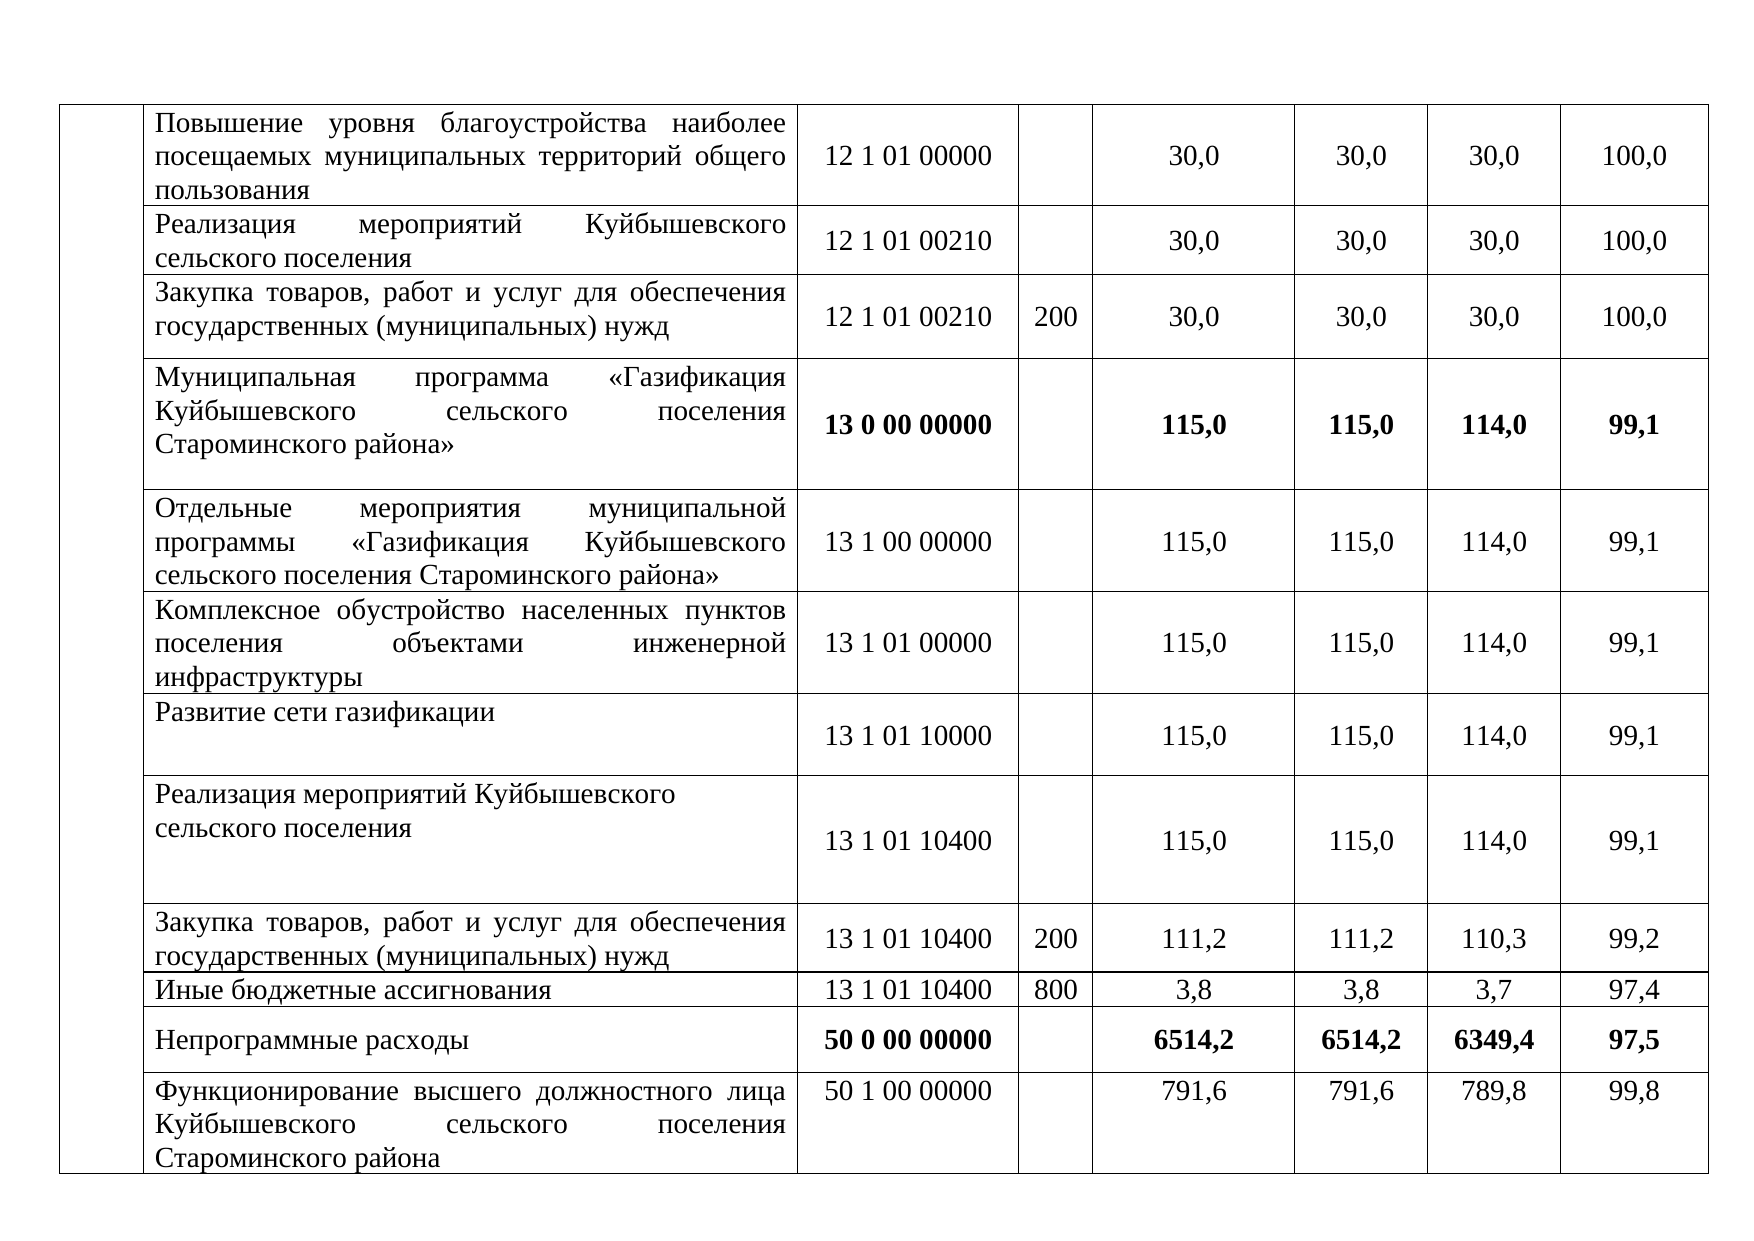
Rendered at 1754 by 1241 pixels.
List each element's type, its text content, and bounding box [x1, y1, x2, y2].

table_cell 97,5 [1561, 1007, 1708, 1072]
table_cell [1019, 105, 1092, 205]
table_cell 800 [1019, 973, 1092, 1006]
table_cell [1019, 694, 1092, 775]
table_cell 30,0 [1428, 206, 1560, 273]
table_cell Развитие сети газификации [144, 694, 797, 775]
table_cell Повышение уровня благоустройства наиболее посещаемых муниципальных территорий общего пользования [144, 105, 797, 205]
table_cell 200 [1019, 904, 1092, 971]
table_cell 115,0 [1295, 776, 1427, 903]
table_cell 115,0 [1295, 694, 1427, 775]
table_cell 115,0 [1093, 776, 1294, 903]
table_cell 12 1 01 00210 [798, 275, 1018, 358]
table_cell 30,0 [1093, 275, 1294, 358]
table_cell 30,0 [1428, 275, 1560, 358]
table_cell Закупка товаров, работ и услуг для обеспечения государственных (муниципальных) нужд [144, 275, 797, 358]
table_cell [1019, 1007, 1092, 1072]
table_cell 50 1 00 00000 [798, 1073, 1018, 1173]
table_cell 791,6 [1295, 1073, 1427, 1173]
table_cell 115,0 [1295, 359, 1427, 489]
table_cell 99,8 [1561, 1073, 1708, 1173]
table_cell 99,2 [1561, 904, 1708, 971]
table_cell 111,2 [1295, 904, 1427, 971]
table_cell 30,0 [1093, 206, 1294, 273]
table_cell 3,7 [1428, 973, 1560, 1006]
table_cell 30,0 [1093, 105, 1294, 205]
table_cell Реализация мероприятий Куйбышевского сельского поселения [144, 206, 797, 273]
table_cell [1019, 490, 1092, 591]
table_cell 115,0 [1093, 359, 1294, 489]
table_cell 12 1 01 00210 [798, 206, 1018, 273]
table_cell [1019, 776, 1092, 903]
table_cell 6349,4 [1428, 1007, 1560, 1072]
table_cell 50 0 00 00000 [798, 1007, 1018, 1072]
table_cell Реализация мероприятий Куйбышевского сельского поселения [144, 776, 797, 903]
table_cell 13 1 01 10000 [798, 694, 1018, 775]
table_cell 30,0 [1295, 105, 1427, 205]
table_cell 6514,2 [1093, 1007, 1294, 1072]
table_cell Непрограммные расходы [144, 1007, 797, 1072]
table_cell 115,0 [1295, 490, 1427, 591]
table_cell 99,1 [1561, 776, 1708, 903]
table_cell 100,0 [1561, 206, 1708, 273]
table_cell 13 1 01 10400 [798, 973, 1018, 1006]
table_cell 115,0 [1093, 694, 1294, 775]
table_cell 13 0 00 00000 [798, 359, 1018, 489]
table_cell 13 1 00 00000 [798, 490, 1018, 591]
table_cell Комплексное обустройство населенных пунктов поселения объектами инженерной инфраструктуры [144, 592, 797, 693]
table_cell 99,1 [1561, 694, 1708, 775]
table_cell 99,1 [1561, 359, 1708, 489]
table_cell 13 1 01 00000 [798, 592, 1018, 693]
table_cell 114,0 [1428, 776, 1560, 903]
table_cell 791,6 [1093, 1073, 1294, 1173]
table_cell 30,0 [1295, 275, 1427, 358]
table_cell 30,0 [1295, 206, 1427, 273]
table_cell 30,0 [1428, 105, 1560, 205]
table_cell Муниципальная программа «Газификация Куйбышевского сельского поселения Староминского района» [144, 359, 797, 489]
table_cell 114,0 [1428, 694, 1560, 775]
table_cell 114,0 [1428, 359, 1560, 489]
table_cell 13 1 01 10400 [798, 904, 1018, 971]
table_cell Отдельные мероприятия муниципальной программы «Газификация Куйбышевского сельского поселения Староминского района» [144, 490, 797, 591]
table_cell 12 1 01 00000 [798, 105, 1018, 205]
table_cell 99,1 [1561, 592, 1708, 693]
table_cell 99,1 [1561, 490, 1708, 591]
table_cell 3,8 [1295, 973, 1427, 1006]
table_cell Закупка товаров, работ и услуг для обеспечения государственных (муниципальных) нужд [144, 904, 797, 971]
table_cell 3,8 [1093, 973, 1294, 1006]
table_cell 6514,2 [1295, 1007, 1427, 1072]
table_cell 114,0 [1428, 490, 1560, 591]
table_cell 115,0 [1093, 592, 1294, 693]
table_cell Функционирование высшего должностного лица Куйбышевского сельского поселения Староминского района [144, 1073, 797, 1173]
table_cell [1019, 359, 1092, 489]
table_cell 110,3 [1428, 904, 1560, 971]
table_cell [1019, 206, 1092, 273]
table_cell 789,8 [1428, 1073, 1560, 1173]
table_cell 115,0 [1295, 592, 1427, 693]
table_cell 111,2 [1093, 904, 1294, 971]
table_cell Иные бюджетные ассигнования [144, 973, 797, 1006]
table_cell 13 1 01 10400 [798, 776, 1018, 903]
table_cell 100,0 [1561, 105, 1708, 205]
table_cell 115,0 [1093, 490, 1294, 591]
table_cell [1019, 1073, 1092, 1173]
table_cell 200 [1019, 275, 1092, 358]
table_cell [1019, 592, 1092, 693]
table_cell 97,4 [1561, 973, 1708, 1006]
table_cell 114,0 [1428, 592, 1560, 693]
table_cell 100,0 [1561, 275, 1708, 358]
